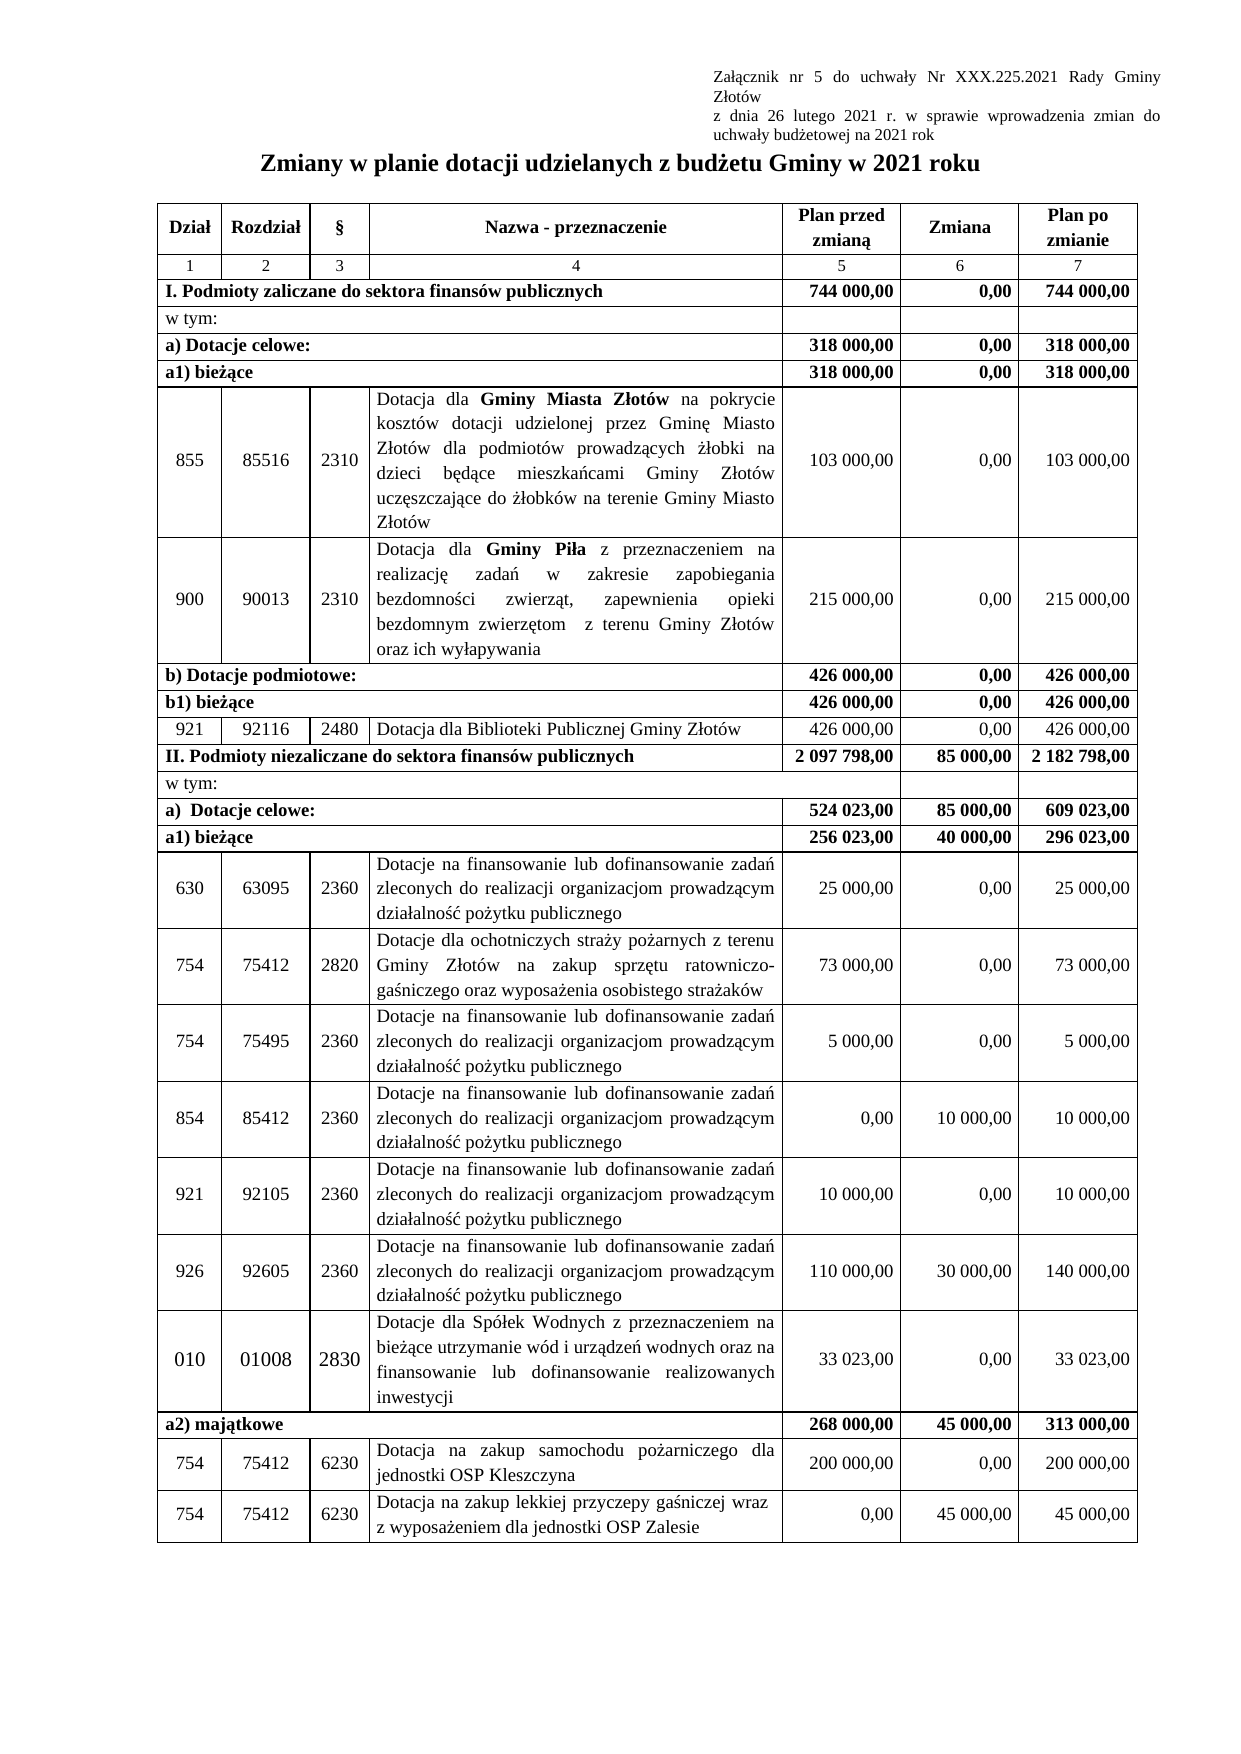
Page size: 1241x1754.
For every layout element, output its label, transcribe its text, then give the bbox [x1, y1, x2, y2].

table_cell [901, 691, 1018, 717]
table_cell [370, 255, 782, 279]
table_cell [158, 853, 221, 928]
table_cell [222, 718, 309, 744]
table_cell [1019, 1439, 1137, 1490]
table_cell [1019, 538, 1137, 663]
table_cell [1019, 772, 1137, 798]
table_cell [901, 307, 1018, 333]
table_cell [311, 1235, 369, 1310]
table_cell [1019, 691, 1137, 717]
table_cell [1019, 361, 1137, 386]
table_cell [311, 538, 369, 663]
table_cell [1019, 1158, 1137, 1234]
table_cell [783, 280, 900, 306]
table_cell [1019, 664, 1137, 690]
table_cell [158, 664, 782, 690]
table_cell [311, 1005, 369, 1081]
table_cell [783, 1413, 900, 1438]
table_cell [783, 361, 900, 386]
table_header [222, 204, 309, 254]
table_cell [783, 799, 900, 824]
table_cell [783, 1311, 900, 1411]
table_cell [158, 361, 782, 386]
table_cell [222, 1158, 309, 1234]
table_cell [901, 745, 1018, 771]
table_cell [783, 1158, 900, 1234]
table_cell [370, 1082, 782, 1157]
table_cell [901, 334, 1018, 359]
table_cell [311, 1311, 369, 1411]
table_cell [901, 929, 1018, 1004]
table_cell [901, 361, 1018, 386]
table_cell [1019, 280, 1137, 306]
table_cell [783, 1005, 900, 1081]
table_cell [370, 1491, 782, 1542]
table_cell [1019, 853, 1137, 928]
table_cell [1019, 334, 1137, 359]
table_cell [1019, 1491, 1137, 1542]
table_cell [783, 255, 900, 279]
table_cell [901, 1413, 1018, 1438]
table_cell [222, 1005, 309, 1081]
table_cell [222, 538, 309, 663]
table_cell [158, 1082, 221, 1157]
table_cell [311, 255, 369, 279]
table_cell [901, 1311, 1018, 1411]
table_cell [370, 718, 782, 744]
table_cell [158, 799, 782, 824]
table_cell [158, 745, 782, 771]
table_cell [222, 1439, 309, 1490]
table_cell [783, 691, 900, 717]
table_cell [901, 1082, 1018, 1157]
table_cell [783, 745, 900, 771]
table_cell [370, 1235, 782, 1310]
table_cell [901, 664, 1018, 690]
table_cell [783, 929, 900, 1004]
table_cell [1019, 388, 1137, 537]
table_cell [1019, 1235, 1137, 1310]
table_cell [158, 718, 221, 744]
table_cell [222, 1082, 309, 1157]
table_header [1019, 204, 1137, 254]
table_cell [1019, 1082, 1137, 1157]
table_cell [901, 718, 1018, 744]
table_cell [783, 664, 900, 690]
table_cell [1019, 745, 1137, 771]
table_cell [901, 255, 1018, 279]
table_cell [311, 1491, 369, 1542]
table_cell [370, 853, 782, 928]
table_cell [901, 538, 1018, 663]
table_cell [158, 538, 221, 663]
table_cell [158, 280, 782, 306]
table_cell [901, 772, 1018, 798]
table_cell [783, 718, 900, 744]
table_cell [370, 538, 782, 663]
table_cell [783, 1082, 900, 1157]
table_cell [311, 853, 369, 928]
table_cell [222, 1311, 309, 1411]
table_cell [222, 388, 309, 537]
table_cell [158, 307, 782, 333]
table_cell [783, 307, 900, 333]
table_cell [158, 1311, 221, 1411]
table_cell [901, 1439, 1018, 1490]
text Załącznik nr 5 do uchwały Nr XXX.225.2021 Rady Gminy Złotów z dnia 26 lutego 2021 r. w sprawie wprowadzenia zmian do uchwały budżetowej na 2021 rok [713, 67, 1161, 144]
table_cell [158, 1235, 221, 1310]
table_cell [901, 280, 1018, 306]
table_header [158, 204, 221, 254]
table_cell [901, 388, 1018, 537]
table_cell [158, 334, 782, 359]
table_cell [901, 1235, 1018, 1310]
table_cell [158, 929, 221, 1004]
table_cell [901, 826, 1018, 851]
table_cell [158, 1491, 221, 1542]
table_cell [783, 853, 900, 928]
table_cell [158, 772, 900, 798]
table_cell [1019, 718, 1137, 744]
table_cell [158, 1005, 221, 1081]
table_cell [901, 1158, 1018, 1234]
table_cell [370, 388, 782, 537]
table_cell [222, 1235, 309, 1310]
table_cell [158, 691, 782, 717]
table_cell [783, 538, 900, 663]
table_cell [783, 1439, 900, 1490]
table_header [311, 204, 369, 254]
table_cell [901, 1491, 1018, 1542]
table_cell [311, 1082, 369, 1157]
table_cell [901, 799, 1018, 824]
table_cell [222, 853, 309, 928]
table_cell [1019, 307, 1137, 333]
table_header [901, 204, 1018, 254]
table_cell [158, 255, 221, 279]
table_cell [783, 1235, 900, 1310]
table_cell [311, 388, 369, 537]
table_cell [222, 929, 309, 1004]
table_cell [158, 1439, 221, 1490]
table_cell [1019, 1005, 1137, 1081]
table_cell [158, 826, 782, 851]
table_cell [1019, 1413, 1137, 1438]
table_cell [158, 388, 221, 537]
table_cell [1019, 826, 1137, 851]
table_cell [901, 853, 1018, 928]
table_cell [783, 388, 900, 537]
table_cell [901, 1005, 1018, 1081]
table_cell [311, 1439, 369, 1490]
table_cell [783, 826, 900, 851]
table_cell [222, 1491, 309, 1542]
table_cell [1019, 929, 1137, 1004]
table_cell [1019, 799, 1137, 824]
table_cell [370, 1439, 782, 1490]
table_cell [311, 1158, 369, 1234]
text Zmiany w planie dotacji udzielanych z budżetu Gminy w 2021 roku [148, 148, 1093, 176]
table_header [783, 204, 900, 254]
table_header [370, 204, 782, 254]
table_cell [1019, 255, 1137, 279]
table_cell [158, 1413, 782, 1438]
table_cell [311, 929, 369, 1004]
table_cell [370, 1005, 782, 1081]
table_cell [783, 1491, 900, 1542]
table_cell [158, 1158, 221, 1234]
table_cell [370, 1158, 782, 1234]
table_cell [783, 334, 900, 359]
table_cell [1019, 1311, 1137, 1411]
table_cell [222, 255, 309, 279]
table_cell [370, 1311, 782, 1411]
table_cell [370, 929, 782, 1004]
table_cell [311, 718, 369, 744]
